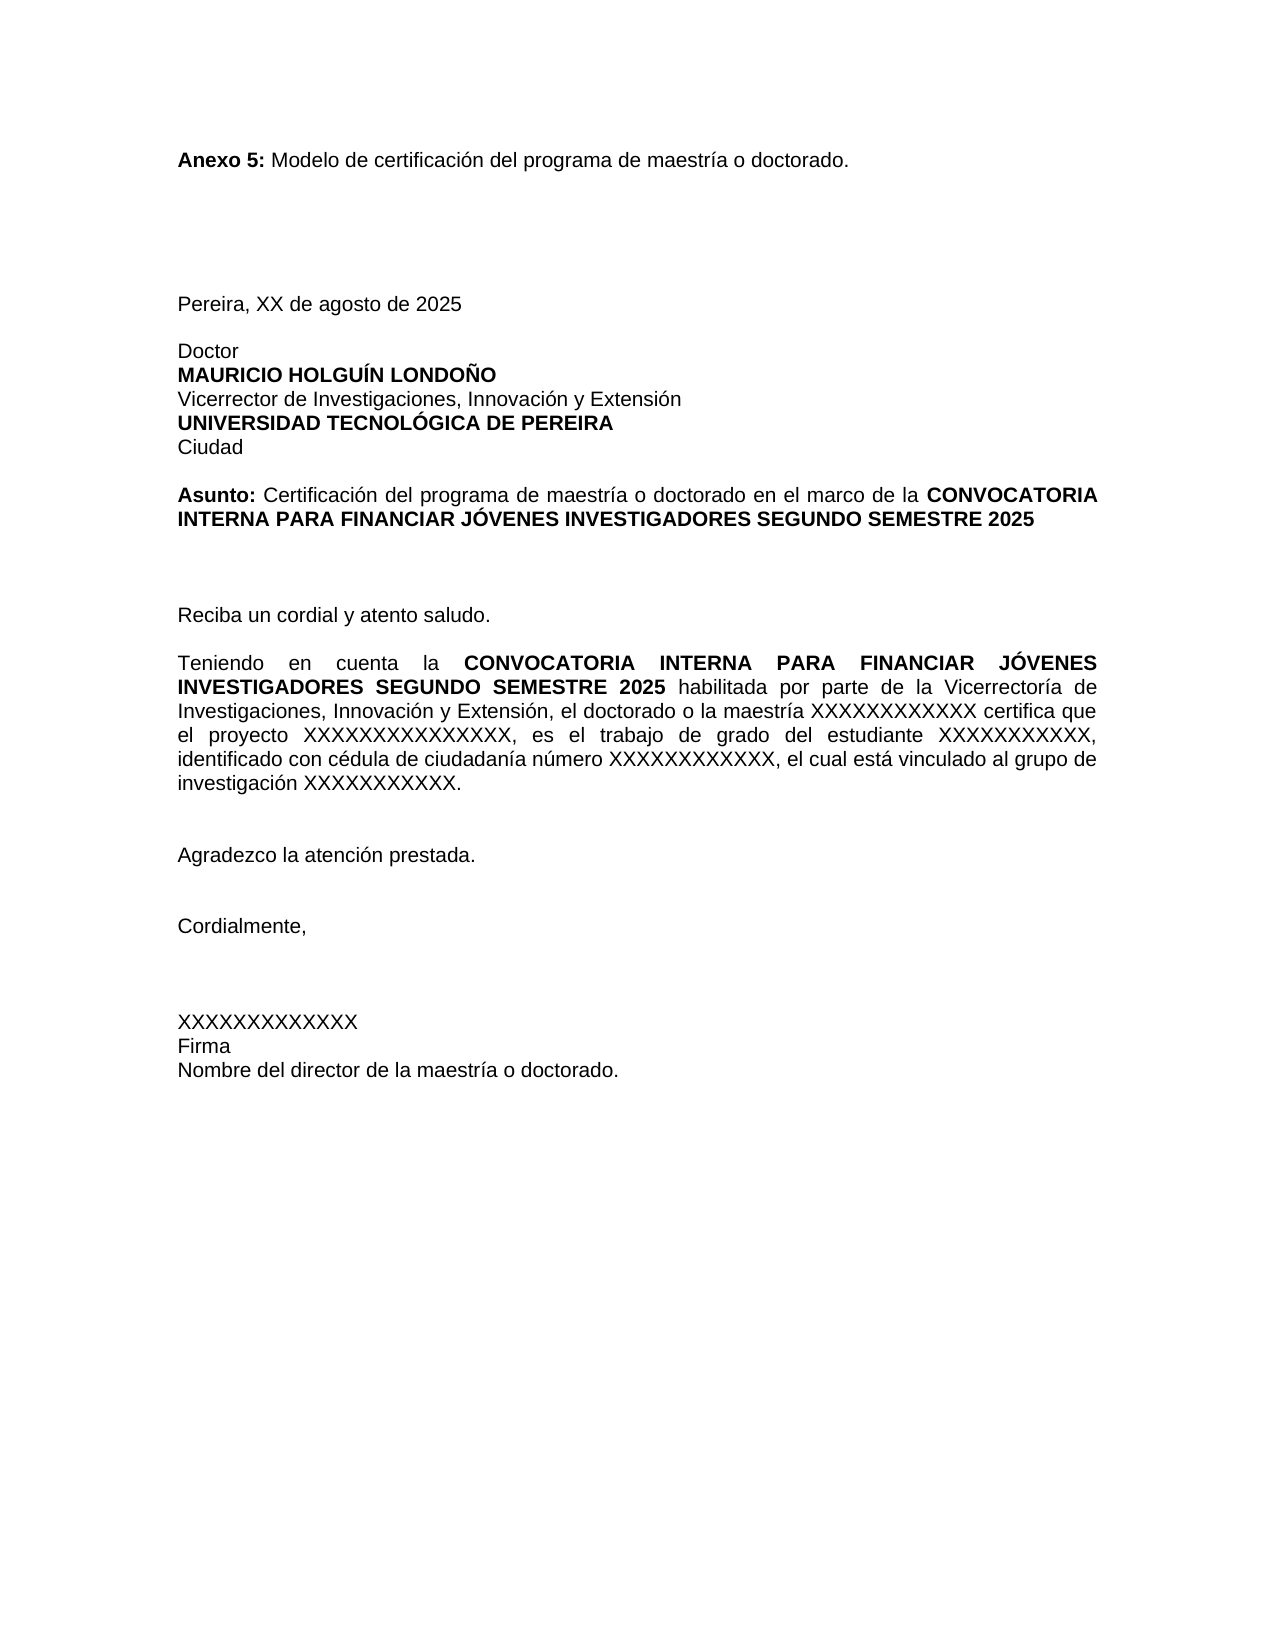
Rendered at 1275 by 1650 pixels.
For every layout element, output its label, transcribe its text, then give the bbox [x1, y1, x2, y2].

text MAURICIO HOLGUÍN LONDOÑO [177, 363, 1098, 387]
text Doctor [177, 339, 1098, 363]
text Anexo 5: Modelo de certificación del programa de maestría o doctorado. [177, 148, 1098, 172]
text Vicerrector de Investigaciones, Innovación y Extensión [177, 387, 1098, 411]
text Asunto: Certificación del programa de maestría o doctorado en el marco de la CONVOCATORIA INTERNA PARA FINANCIAR JÓVENES INVESTIGADORES SEGUNDO SEMESTRE 2025 [177, 483, 1098, 531]
text Agradezco la atención prestada. [177, 842, 1098, 866]
text Nombre del director de la maestría o doctorado. [177, 1058, 1098, 1082]
text Cordialmente, [177, 914, 1098, 938]
text UNIVERSIDAD TECNOLÓGICA DE PEREIRA [177, 411, 1098, 435]
text Firma [177, 1034, 1098, 1058]
text Pereira, XX de agosto de 2025 [177, 291, 1098, 315]
text Ciudad [177, 435, 1098, 459]
text Reciba un cordial y atento saludo. [177, 603, 1098, 627]
text XXXXXXXXXXXXX [177, 1010, 1098, 1034]
text Teniendo en cuenta la CONVOCATORIA INTERNA PARA FINANCIAR JÓVENES INVESTIGADORES SEGUNDO SEMESTRE 2025 habilitada por parte de la Vicerrectoría de Investigaciones, Innovación y Extensión, el doctorado o la maestría XXXXXXXXXXXX certifica que el proyecto XXXXXXXXXXXXXXX, es el trabajo de grado del estudiante XXXXXXXXXXX, identificado con cédula de ciudadanía número XXXXXXXXXXXX, el cual está vinculado al grupo de investigación XXXXXXXXXXX. [177, 651, 1098, 794]
